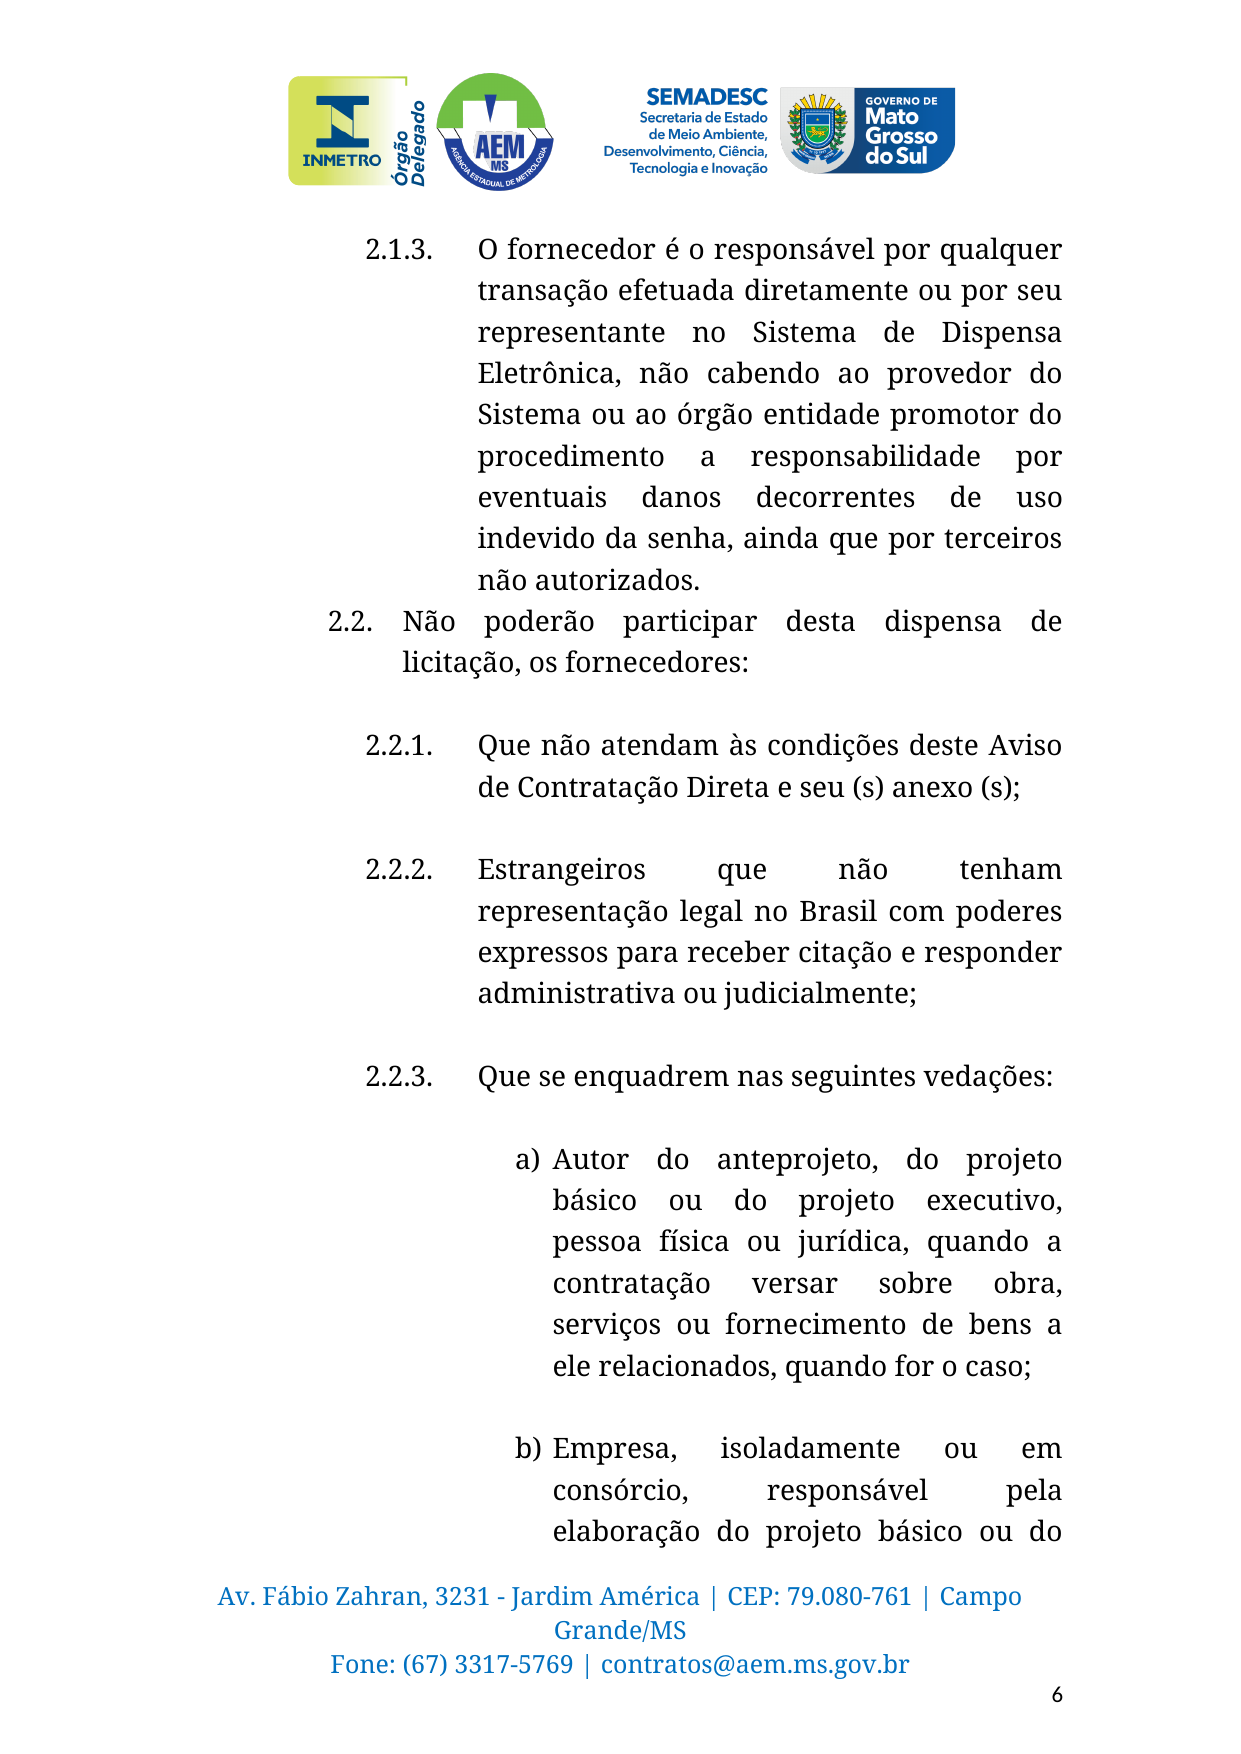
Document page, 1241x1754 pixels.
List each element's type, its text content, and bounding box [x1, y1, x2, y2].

picture [436, 73, 955, 191]
list Que se enquadrem nas seguintes vedações: [365, 1056, 1063, 1095]
list Não poderão participar desta dispensa de licitação, os fornecedores: [327, 601, 1063, 681]
list Autor do anteprojeto, do projeto básico ou do projeto executivo, pessoa física ou jurídica, quando a contratação versar sobre obra, serviços ou fornecimento de bens a ele relacionados, quando for o caso; [515, 1139, 1063, 1384]
list O fornecedor é o responsável por qualquer transação efetuada diretamente ou por seu representante no Sistema de Dispensa Eletrônica, não cabendo ao provedor do Sistema ou ao órgão entidade promotor do procedimento a responsabilidade por eventuais danos decorrentes de uso indevido da senha, ainda que por terceiros não autorizados. [365, 229, 1063, 598]
list Estrangeiros que não tenham representação legal no Brasil com poderes expressos para receber citação e responder administrativa ou judicialmente; [365, 849, 1063, 1012]
list Que não atendam às condições deste Aviso de Contratação Direta e seu (s) anexo (s); [365, 726, 1063, 805]
picture [285, 73, 426, 191]
